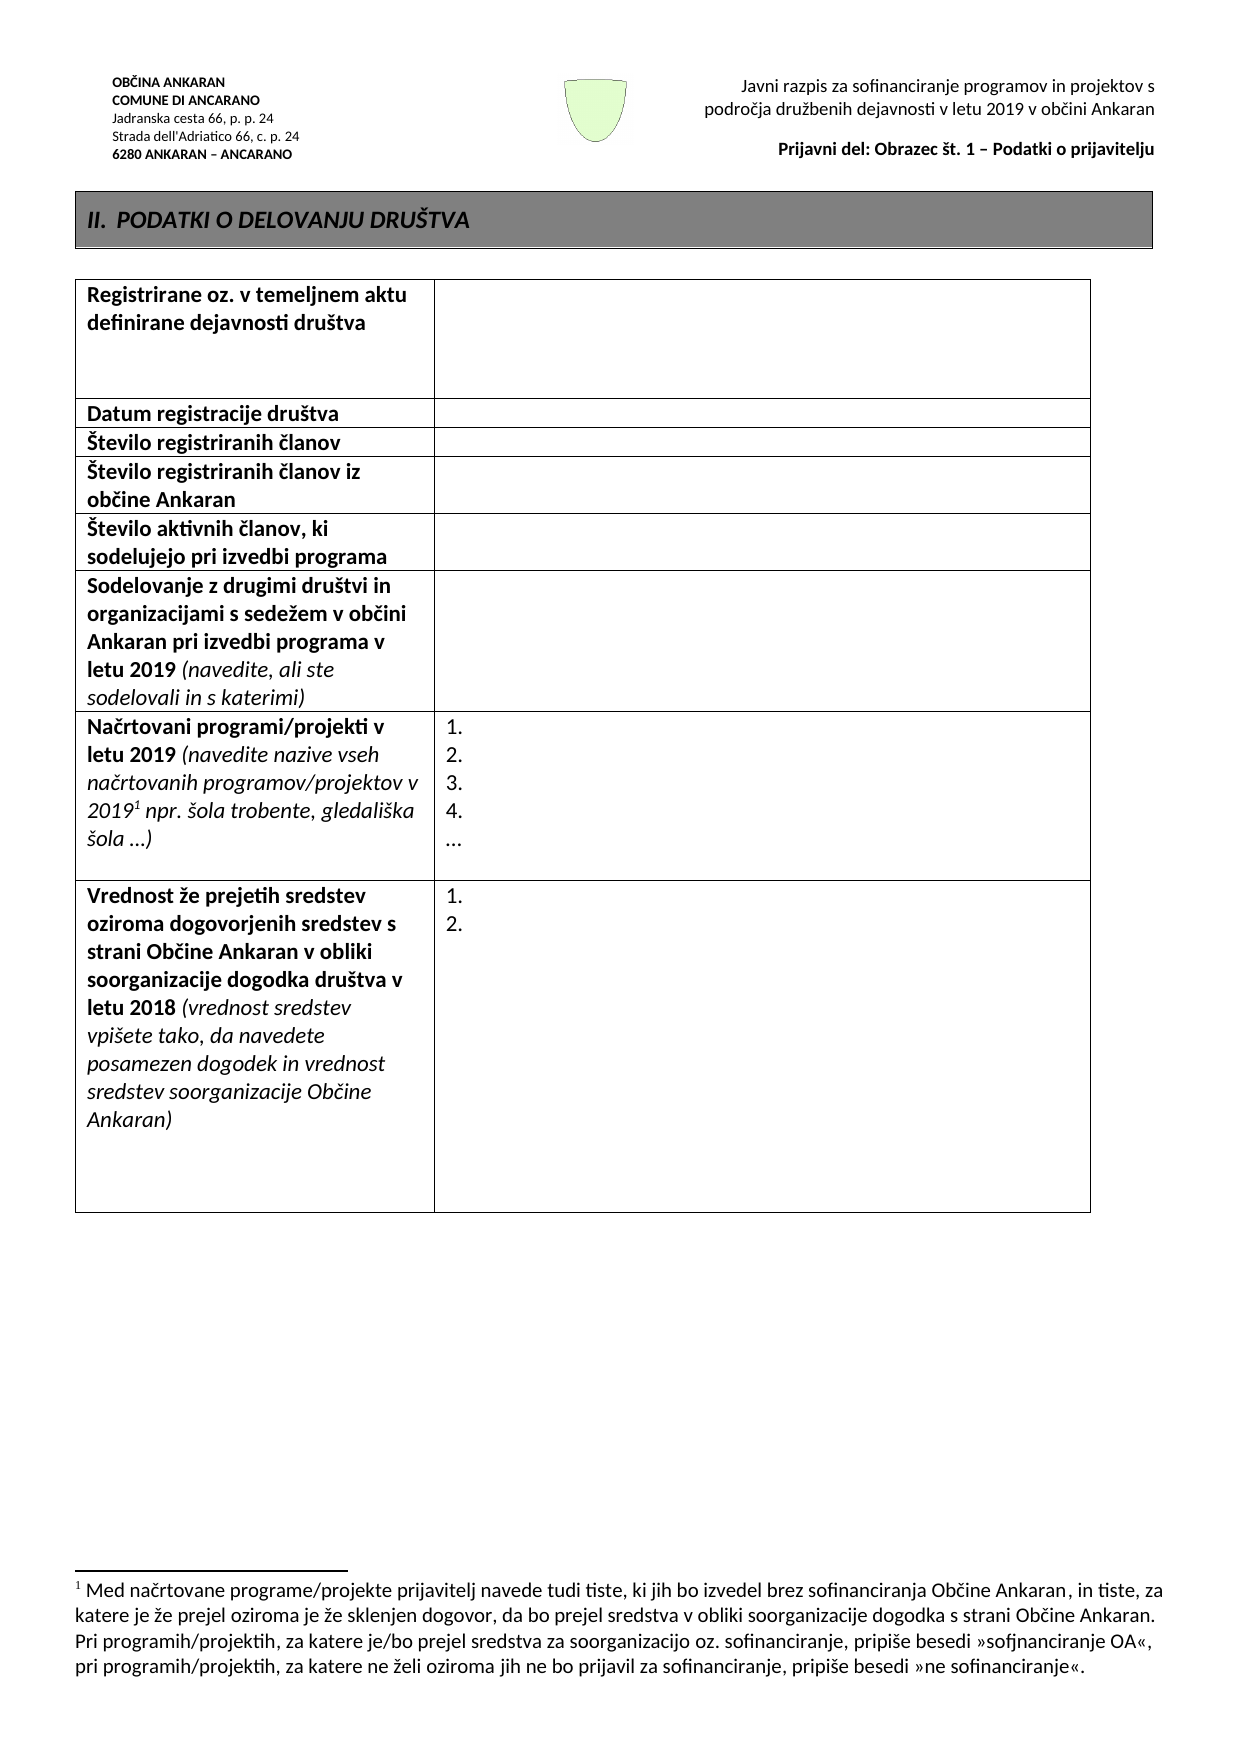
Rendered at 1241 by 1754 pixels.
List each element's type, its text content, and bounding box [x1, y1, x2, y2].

table_cell [435, 514, 1090, 570]
table_cell 1. 2. 3. 4. … [435, 712, 1090, 880]
table_header Registrirane oz. v temeljnem aktu definirane dejavnosti društva [76, 280, 434, 398]
table_cell [435, 571, 1090, 711]
table_cell Število registriranih članov [76, 428, 434, 456]
table_cell [435, 399, 1090, 427]
picture [557, 73, 635, 145]
table_cell Sodelovanje z drugimi društvi in organizacijami s sedežem v občini Ankaran pri izvedbi programa v letu 2019 (navedite, ali ste sodelovali in s katerimi) [76, 571, 434, 711]
table_header PODATKI O DELOVANJU DRUŠTVA [76, 192, 1152, 247]
table_cell 1. 2. [435, 881, 1090, 1212]
table_cell Število registriranih članov iz občine Ankaran [76, 457, 434, 513]
table_header [435, 280, 1090, 398]
table_cell [435, 457, 1090, 513]
table_cell Načrtovani programi/projekti v letu 2019 (navedite nazive vseh načrtovanih programov/projektov v 2019 npr. šola trobente, gledališka šola …) [76, 712, 434, 880]
table_cell [435, 428, 1090, 456]
table_cell Datum registracije društva [76, 399, 434, 427]
table_cell Število aktivnih članov, ki sodelujejo pri izvedbi programa [76, 514, 434, 570]
table_cell Vrednost že prejetih sredstev oziroma dogovorjenih sredstev s strani Občine Ankaran v obliki soorganizacije dogodka društva v letu 2018 (vrednost sredstev vpišete tako, da navedete posamezen dogodek in vrednost sredstev soorganizacije Občine Ankaran) [76, 881, 434, 1212]
